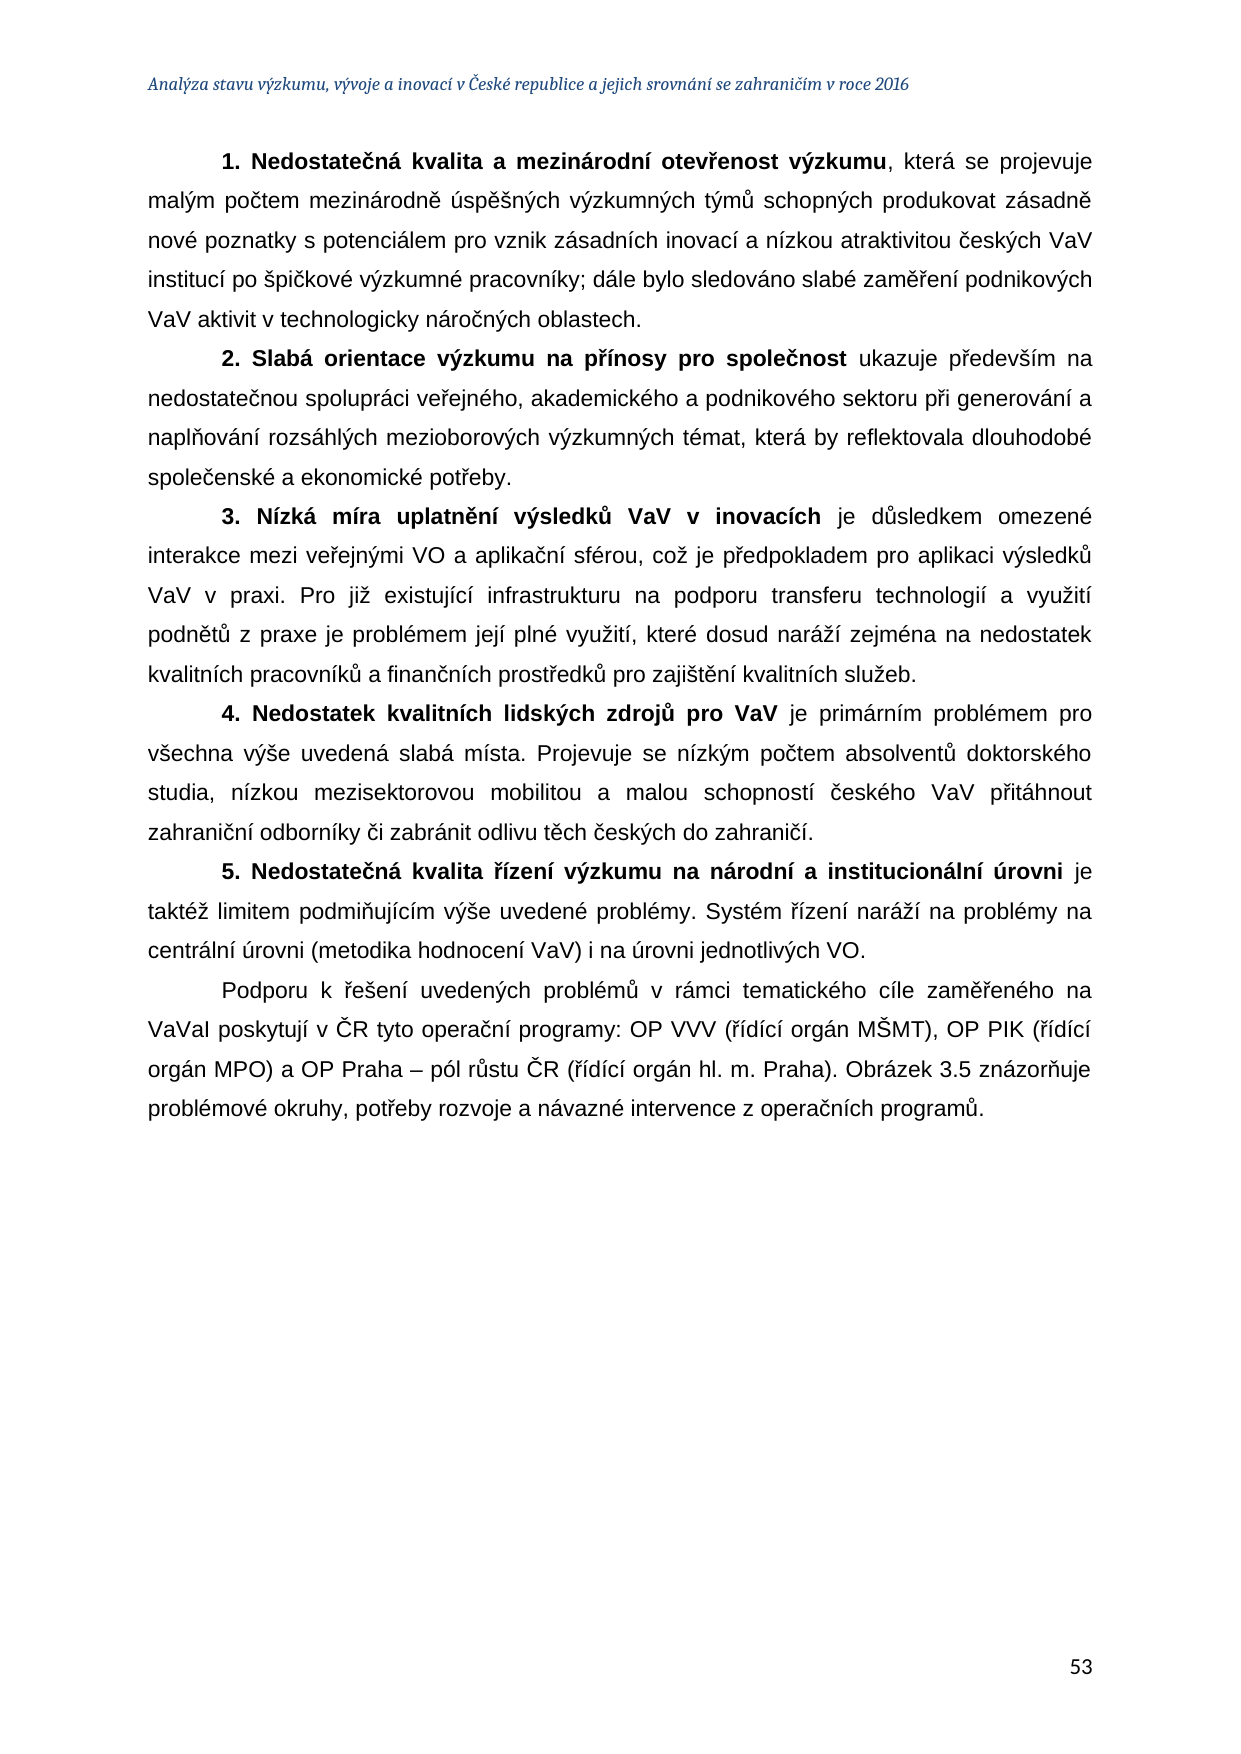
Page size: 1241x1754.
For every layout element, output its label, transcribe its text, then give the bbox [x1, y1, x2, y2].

text 3. Nízká míra uplatnění výsledků VaV v inovacích je důsledkem omezené interakce mezi veřejnými VO a aplikační sférou, což je předpokladem pro aplikaci výsledků VaV v praxi. Pro již existující infrastrukturu na podporu transferu technologií a využití podnětů z praxe je problémem její plné využití, které dosud naráží zejména na nedostatek kvalitních pracovníků a finančních prostředků pro zajištění kvalitních služeb. [148, 503, 1092, 687]
text 2. Slabá orientace výzkumu na přínosy pro společnost ukazuje především na nedostatečnou spolupráci veřejného, akademického a podnikového sektoru při generování a naplňování rozsáhlých mezioborových výzkumných témat, která by reflektovala dlouhodobé společenské a ekonomické potřeby. [148, 345, 1092, 490]
text 5. Nedostatečná kvalita řízení výzkumu na národní a institucionální úrovni je taktéž limitem podmiňujícím výše uvedené problémy. Systém řízení naráží na problémy na centrální úrovni (metodika hodnocení VaV) i na úrovni jednotlivých VO. [148, 858, 1092, 964]
text 1. Nedostatečná kvalita a mezinárodní otevřenost výzkumu, která se projevuje malým počtem mezinárodně úspěšných výzkumných týmů schopných produkovat zásadně nové poznatky s potenciálem pro vznik zásadních inovací a nízkou atraktivitou českých VaV institucí po špičkové výzkumné pracovníky; dále bylo sledováno slabé zaměření podnikových VaV aktivit v technologicky náročných oblastech. [148, 148, 1092, 332]
text Podporu k řešení uvedených problémů v rámci tematického cíle zaměřeného na VaVaI poskytují v ČR tyto operační programy: OP VVV (řídící orgán MŠMT), OP PIK (řídící orgán MPO) a OP Praha – pól růstu ČR (řídící orgán hl. m. Praha). Obrázek 3.5 znázorňuje problémové okruhy, potřeby rozvoje a návazné intervence z operačních programů. [148, 977, 1092, 1122]
text 4. Nedostatek kvalitních lidských zdrojů pro VaV je primárním problémem pro všechna výše uvedená slabá místa. Projevuje se nízkým počtem absolventů doktorského studia, nízkou mezisektorovou mobilitou a malou schopností českého VaV přitáhnout zahraniční odborníky či zabránit odlivu těch českých do zahraničí. [148, 700, 1092, 845]
